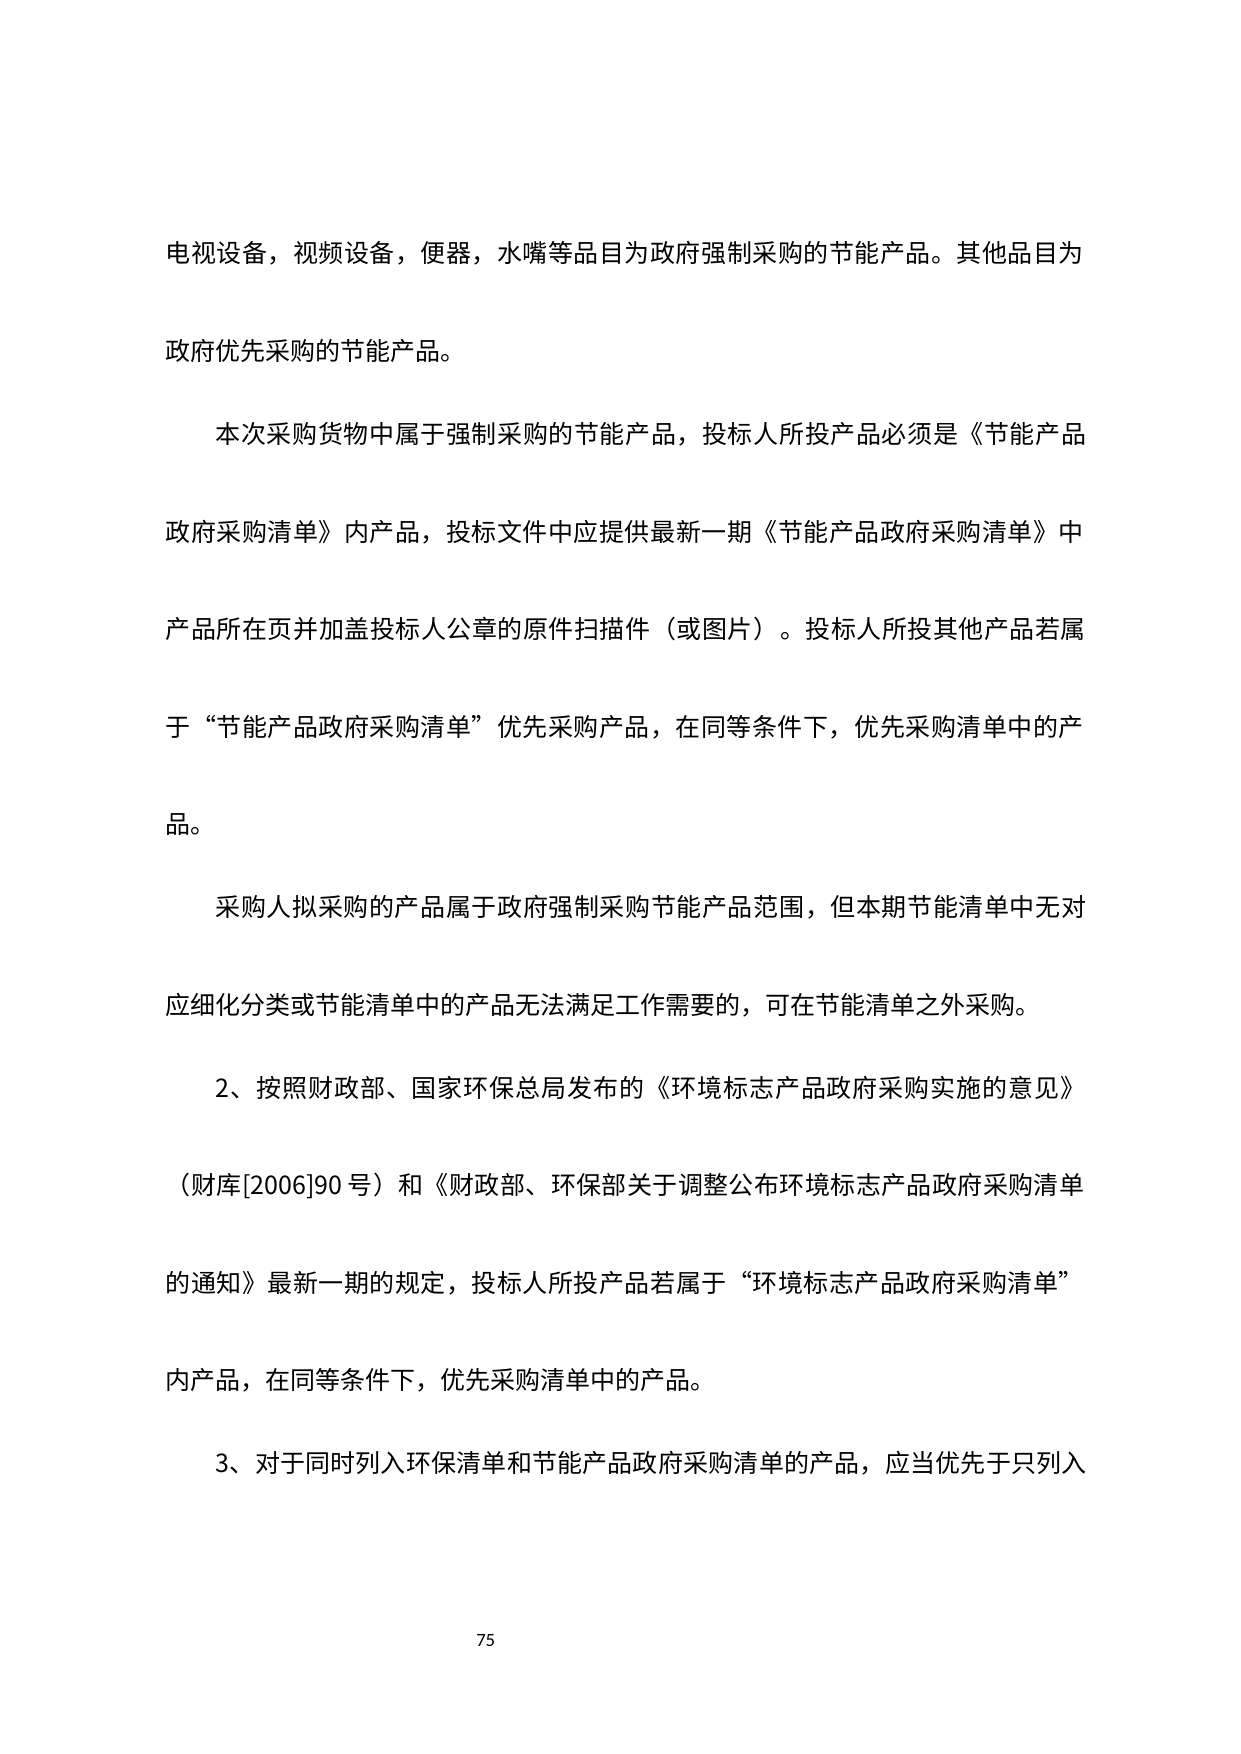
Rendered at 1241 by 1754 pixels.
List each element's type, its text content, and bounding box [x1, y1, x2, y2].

text 2、按照财政部、国家环保总局发布的《环境标志产品政府采购实施的意见》（财库[2006]90号）和《财政部、环保部关于调整公布环境标志产品政府采购清单的通知》最新一期的规定，投标人所投产品若属于“环境标志产品政府采购清单”内产品，在同等条件下，优先采购清单中的产品。 [165, 1054, 1087, 1411]
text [165, 219, 1087, 382]
text 采购人拟采购的产品属于政府强制采购节能产品范围，但本期节能清单中无对应细化分类或节能清单中的产品无法满足工作需要的，可在节能清单之外采购。 [165, 873, 1087, 1036]
text 本次采购货物中属于强制采购的节能产品，投标人所投产品必须是《节能产品政府采购清单》内产品，投标文件中应提供最新一期《节能产品政府采购清单》中产品所在页并加盖投标人公章的原件扫描件（或图片）。投标人所投其他产品若属于“节能产品政府采购清单”优先采购产品，在同等条件下，优先采购清单中的产品。 [165, 400, 1087, 855]
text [165, 1429, 1087, 1494]
